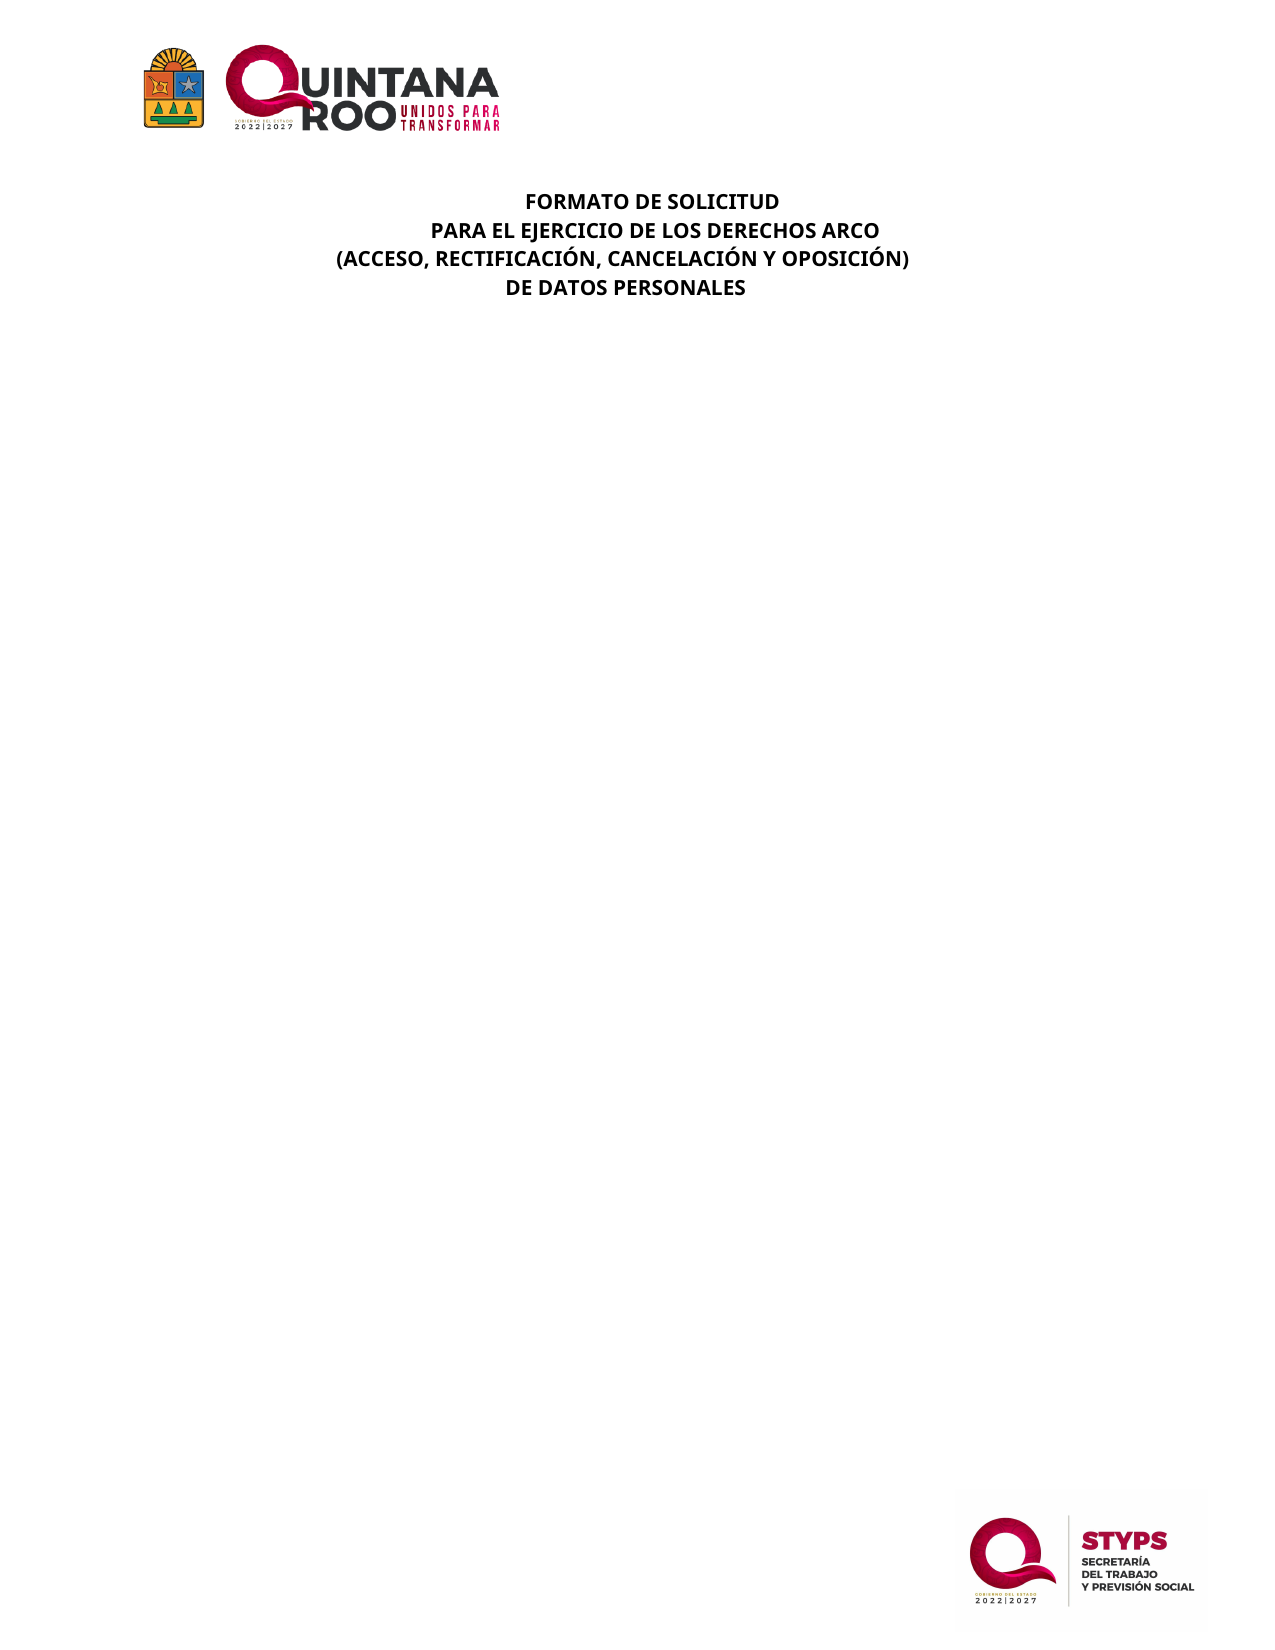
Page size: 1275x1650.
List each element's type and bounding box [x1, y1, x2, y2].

picture [143, 40, 502, 132]
picture [955, 1489, 1209, 1632]
